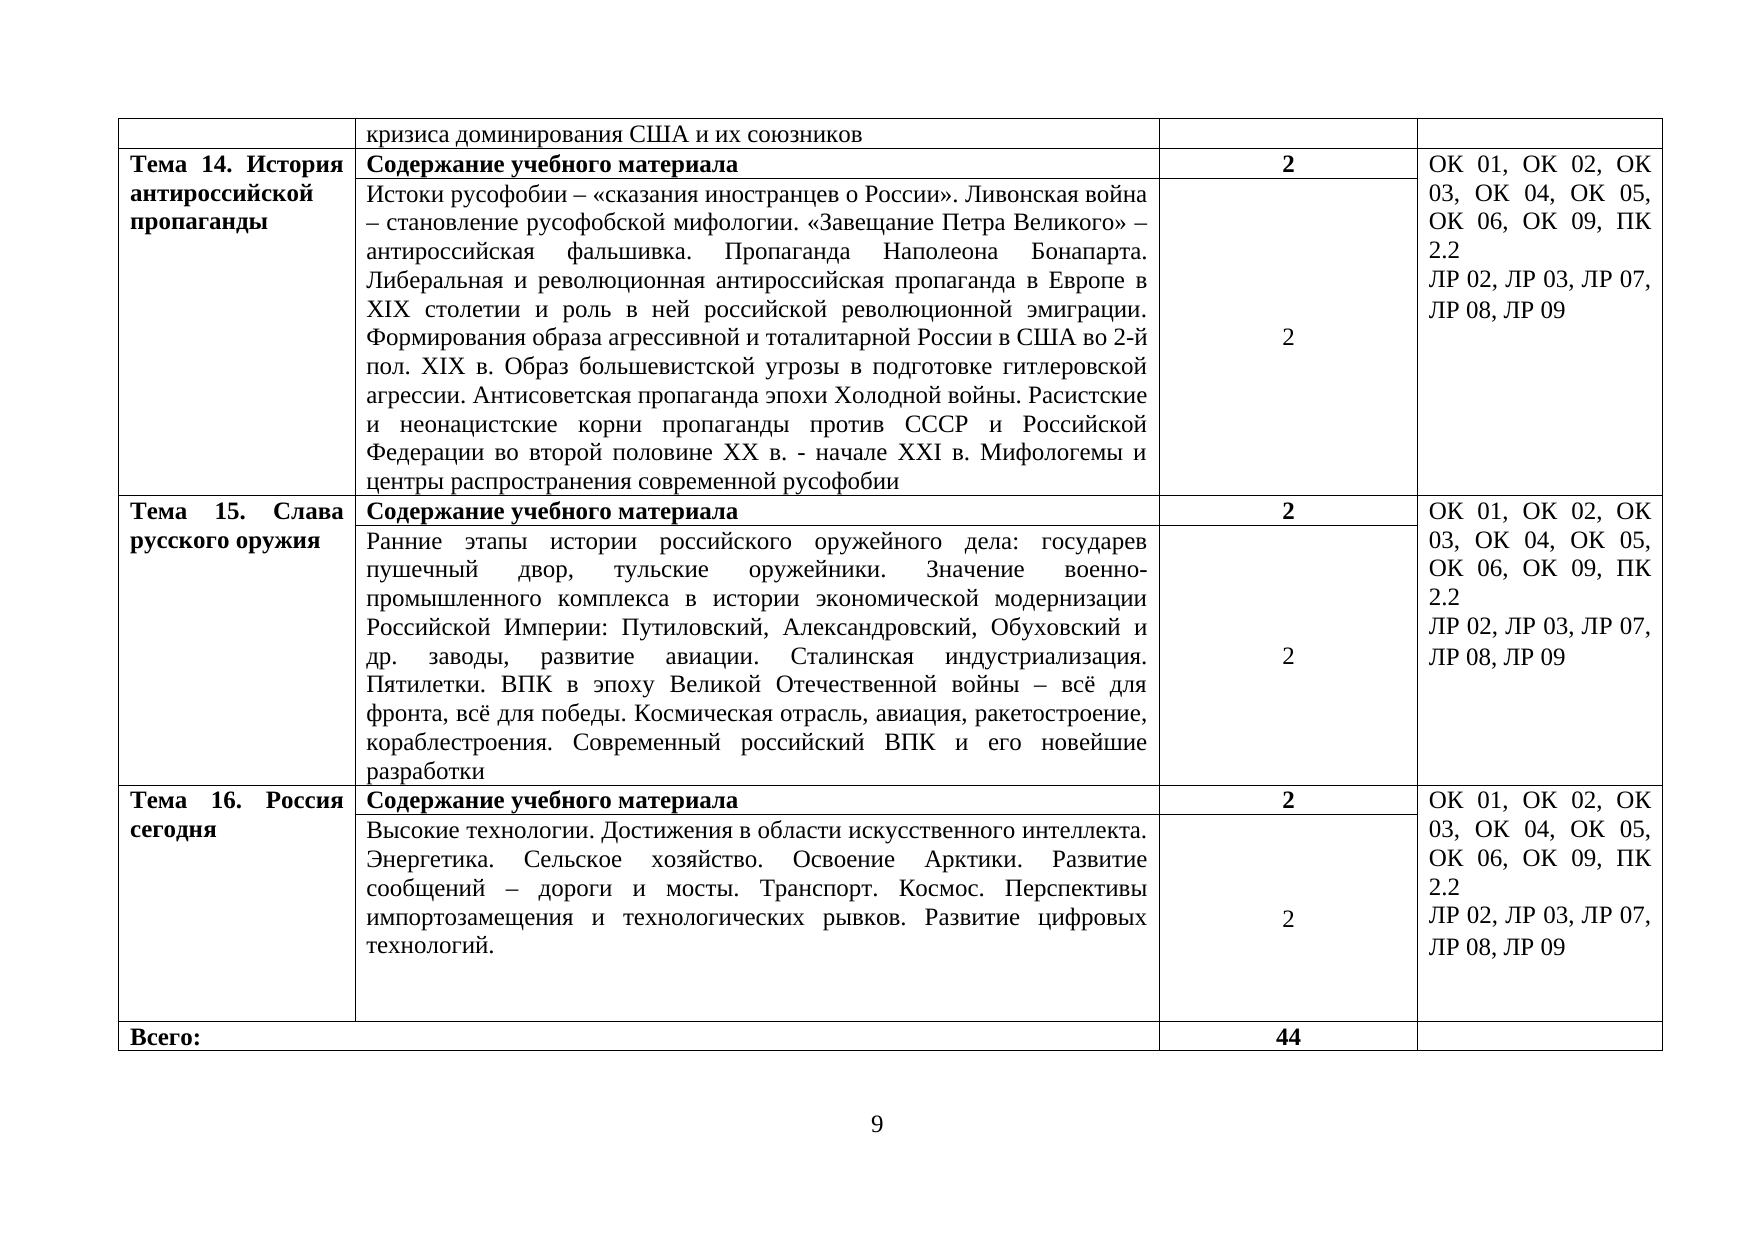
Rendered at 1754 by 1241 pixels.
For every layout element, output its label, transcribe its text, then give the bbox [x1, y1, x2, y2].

table_cell ОК 01, ОК 02, ОК 03, ОК 04, ОК 05, ОК 06, ОК 09, ПК 2.2 ЛР 02, ЛР 03, ЛР 07, ЛР 08, ЛР 09 [1418, 496, 1662, 784]
table_cell Тема 16. Россия сегодня [119, 786, 355, 1021]
table_cell Содержание учебного материала [356, 149, 1159, 178]
table_cell ОК 01, ОК 02, ОК 03, ОК 04, ОК 05, ОК 06, ОК 09, ПК 2.2 ЛР 02, ЛР 03, ЛР 07, ЛР 08, ЛР 09 [1418, 786, 1662, 1021]
table_cell 2 [1160, 786, 1417, 814]
table_cell [1418, 1022, 1662, 1050]
table_cell Всего: [119, 1022, 1159, 1050]
table_cell 2 [1160, 119, 1417, 148]
table_cell 2 [1160, 179, 1417, 495]
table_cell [356, 119, 1159, 148]
table_cell Тема 14. История антироссийской пропаганды [119, 149, 355, 495]
table_cell 2 [1160, 149, 1417, 178]
table_cell Содержание учебного материала [356, 786, 1159, 814]
table_cell Ранние этапы истории российского оружейного дела: государев пушечный двор, тульские оружейники. Значение военно-промышленного комплекса в истории экономической модернизации Российской Империи: Путиловский, Александровский, Обуховский и др. заводы, развитие авиации. Сталинская индустриализация. Пятилетки. ВПК в эпоху Великой Отечественной войны – всё для фронта, всё для победы. Космическая отрасль, авиация, ракетостроение, кораблестроения. Современный российский ВПК и его новейшие разработки [356, 526, 1159, 784]
table_cell 2 [1160, 526, 1417, 784]
table_cell Содержание учебного материала [356, 496, 1159, 525]
table_cell 44 [1160, 1022, 1417, 1050]
table_cell 2 [1160, 496, 1417, 525]
table_cell Тема 15. Слава русского оружия [119, 496, 355, 784]
table_cell ОК 01, ОК 02, ОК 03, ОК 04, ОК 05, ОК 06, ОК 09, ПК 2.2 ЛР 02, ЛР 03, ЛР 07, ЛР 08, ЛР 09 [1418, 149, 1662, 495]
table_cell Высокие технологии. Достижения в области искусственного интеллекта. Энергетика. Сельское хозяйство. Освоение Арктики. Развитие сообщений – дороги и мосты. Транспорт. Космос. Перспективы импортозамещения и технологических рывков. Развитие цифровых технологий. [356, 815, 1159, 1021]
table_cell 2 [1160, 815, 1417, 1021]
table_cell Истоки русофобии – «сказания иностранцев о России». Ливонская война – становление русофобской мифологии. «Завещание Петра Великого» – антироссийская фальшивка. Пропаганда Наполеона Бонапарта. Либеральная и революционная антироссийская пропаганда в Европе в XIX столетии и роль в ней российской революционной эмиграции. Формирования образа агрессивной и тоталитарной России в США во 2-й пол. XIX в. Образ большевистской угрозы в подготовке гитлеровской агрессии. Антисоветская пропаганда эпохи Холодной войны. Расистские и неонацистские корни пропаганды против СССР и Российской Федерации во второй половине XX в. - начале XXI в. Мифологемы и центры распространения современной русофобии [356, 179, 1159, 495]
